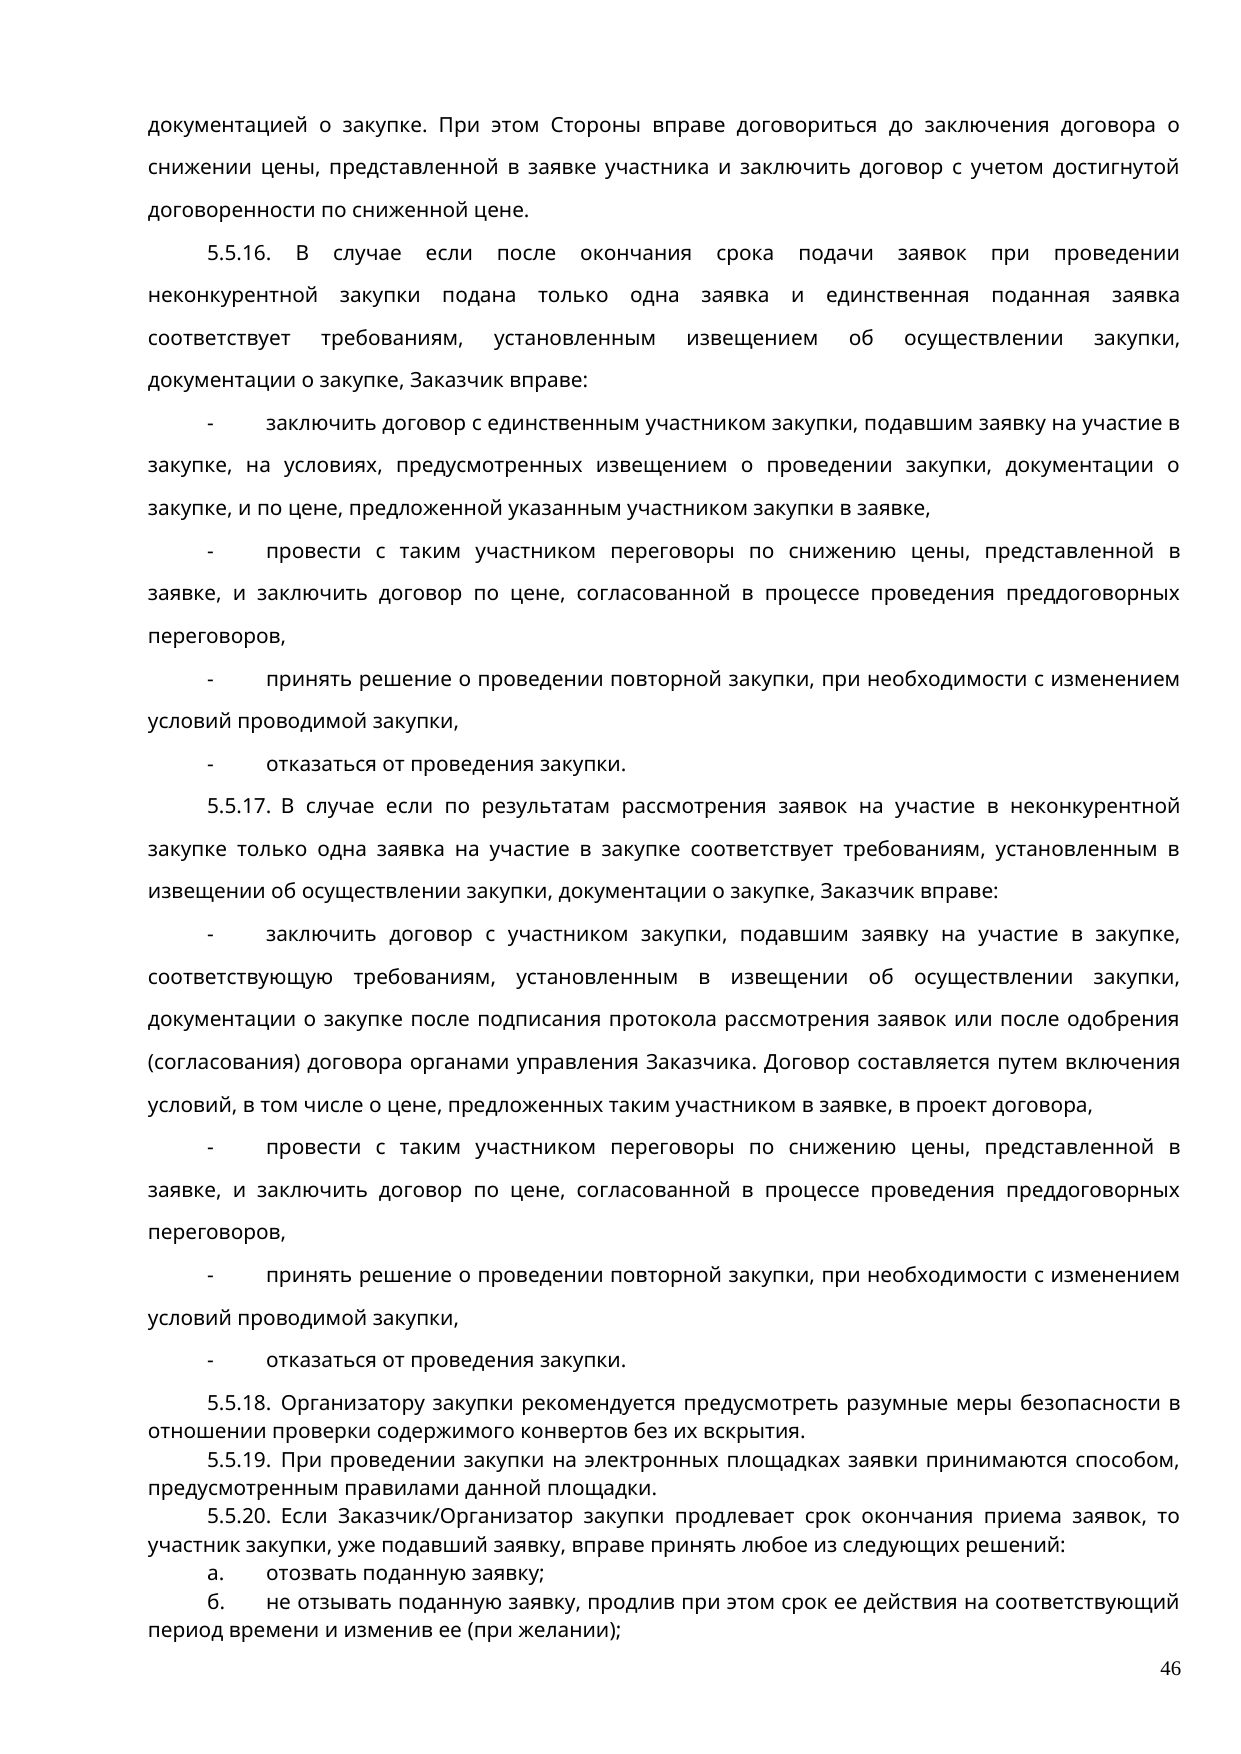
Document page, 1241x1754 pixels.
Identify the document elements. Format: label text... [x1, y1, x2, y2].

list - отказаться от проведения закупки. [148, 1345, 1181, 1374]
text В случае если по результатам рассмотрения заявок на участие в неконкурентной закупке только одна заявка на участие в закупке соответствует требованиям, установленным в извещении об осуществлении закупки, документации о закупке, Заказчик вправе: [148, 791, 1181, 905]
list - провести с таким участником переговоры по снижению цены, представленной в заявке, и заключить договор по цене, согласованной в процессе проведения преддоговорных переговоров, [148, 536, 1181, 649]
text Если Заказчик/Организатор закупки продлевает срок окончания приема заявок, то участник закупки, уже подавший заявку, вправе принять любое из следующих решений: [148, 1502, 1181, 1558]
list отозвать поданную заявку; [148, 1558, 1181, 1587]
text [148, 110, 1181, 223]
list - принять решение о проведении повторной закупки, при необходимости с изменением условий проводимой закупки, [148, 664, 1181, 735]
text При проведении закупки на электронных площадках заявки принимаются способом, предусмотренным правилами данной площадки. [148, 1445, 1181, 1502]
list - заключить договор с участником закупки, подавшим заявку на участие в закупке, соответствующую требованиям, установленным в извещении об осуществлении закупки, документации о закупке после подписания протокола рассмотрения заявок или после одобрения (согласования) договора органами управления Заказчика. Договор составляется путем включения условий, в том числе о цене, предложенных таким участником в заявке, в проект договора, [148, 919, 1181, 1118]
text В случае если после окончания срока подачи заявок при проведении неконкурентной закупки подана только одна заявка и единственная поданная заявка соответствует требованиям, установленным извещением об осуществлении закупки, документации о закупке, Заказчик вправе: [148, 238, 1181, 394]
list - провести с таким участником переговоры по снижению цены, представленной в заявке, и заключить договор по цене, согласованной в процессе проведения преддоговорных переговоров, [148, 1132, 1181, 1246]
list - отказаться от проведения закупки. [148, 749, 1181, 777]
text Организатору закупки рекомендуется предусмотреть разумные меры безопасности в отношении проверки содержимого конвертов без их вскрытия. [148, 1388, 1181, 1445]
list не отзывать поданную заявку, продлив при этом срок ее действия на соответствующий период времени и изменив ее (при желании); [148, 1587, 1181, 1644]
list - принять решение о проведении повторной закупки, при необходимости с изменением условий проводимой закупки, [148, 1260, 1181, 1331]
list - заключить договор с единственным участником закупки, подавшим заявку на участие в закупке, на условиях, предусмотренных извещением о проведении закупки, документации о закупке, и по цене, предложенной указанным участником закупки в заявке, [148, 408, 1181, 522]
